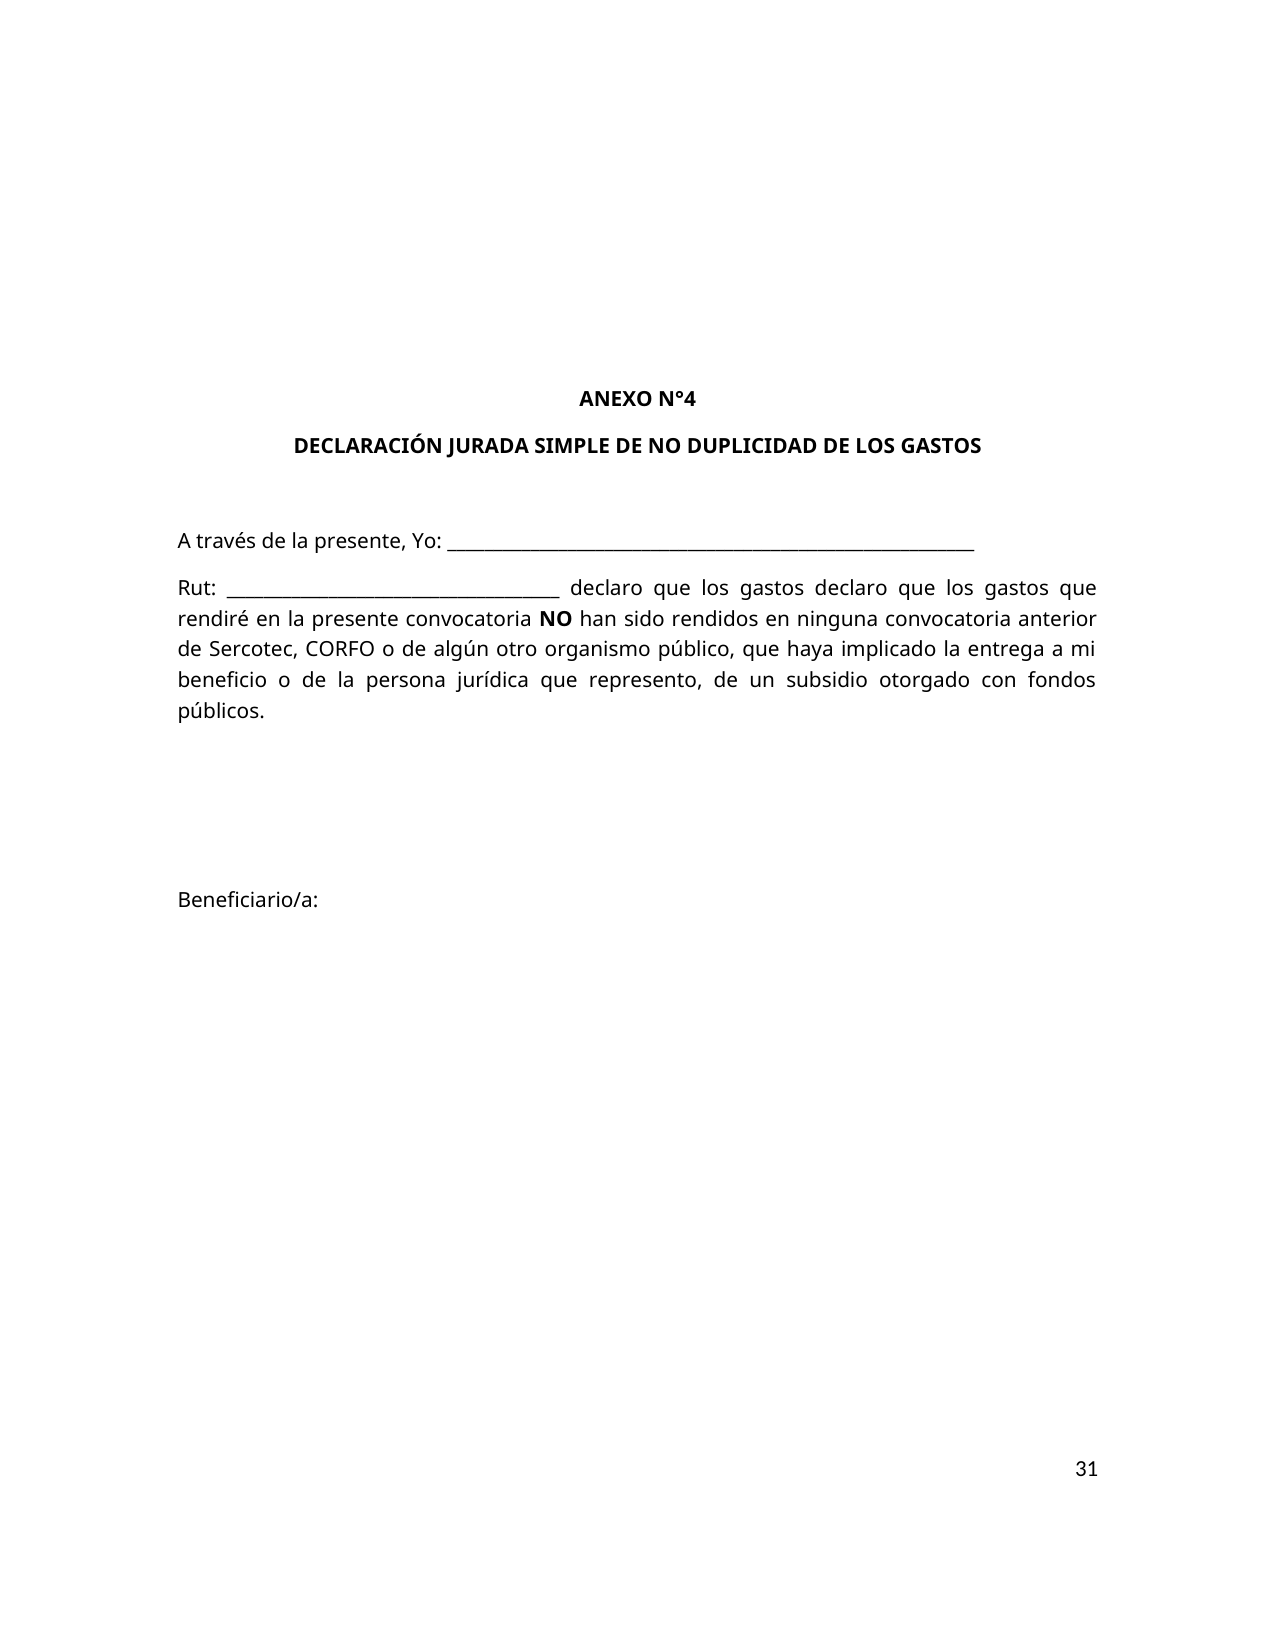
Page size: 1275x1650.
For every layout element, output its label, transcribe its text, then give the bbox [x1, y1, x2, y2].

text Beneficiario/a: [177, 885, 1098, 913]
text A través de la presente, Yo: _________________________________________________________ [177, 526, 1098, 554]
text Rut: ____________________________________ declaro que los gastos declaro que los gastos que rendiré en la presente convocatoria NO han sido rendidos en ninguna convocatoria anterior de Sercotec, CORFO o de algún otro organismo público, que haya implicado la entrega a mi beneficio o de la persona jurídica que represento, de un subsidio otorgado con fondos públicos. [177, 573, 1098, 724]
text DECLARACIÓN JURADA SIMPLE DE NO DUPLICIDAD DE LOS GASTOS [177, 431, 1098, 460]
text ANEXO N°4 [177, 384, 1098, 412]
